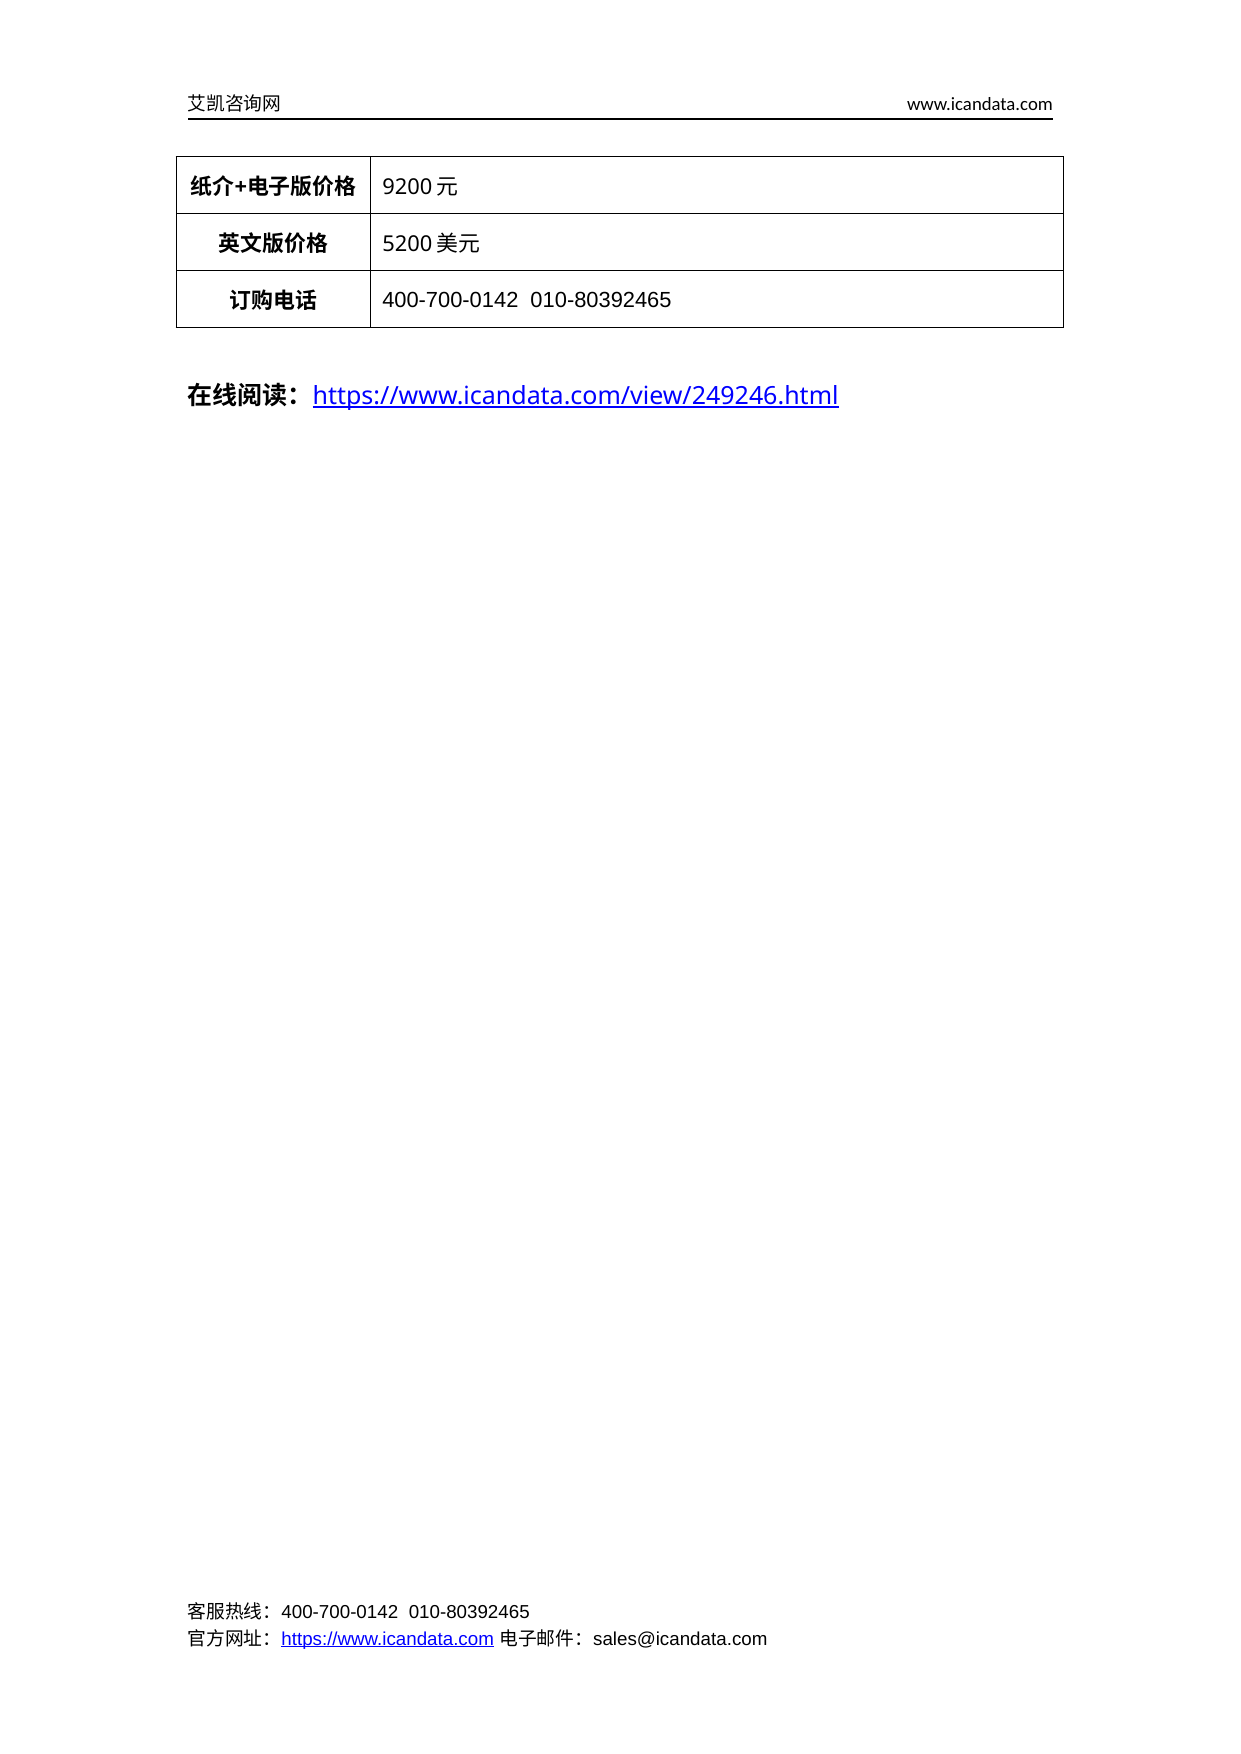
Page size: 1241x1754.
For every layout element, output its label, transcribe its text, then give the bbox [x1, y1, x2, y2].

table_cell 订购电话 [177, 271, 370, 327]
text 在线阅读：https://www.icandata.com/view/249246.html [187, 361, 1053, 426]
table_cell 400-700-0142 010-80392465 [371, 271, 1063, 327]
table_cell 英文版价格 [177, 214, 370, 270]
table_cell 纸介+电子版价格 [177, 157, 370, 213]
table_cell 9200元 [371, 157, 1063, 213]
table_cell 5200美元 [371, 214, 1063, 270]
